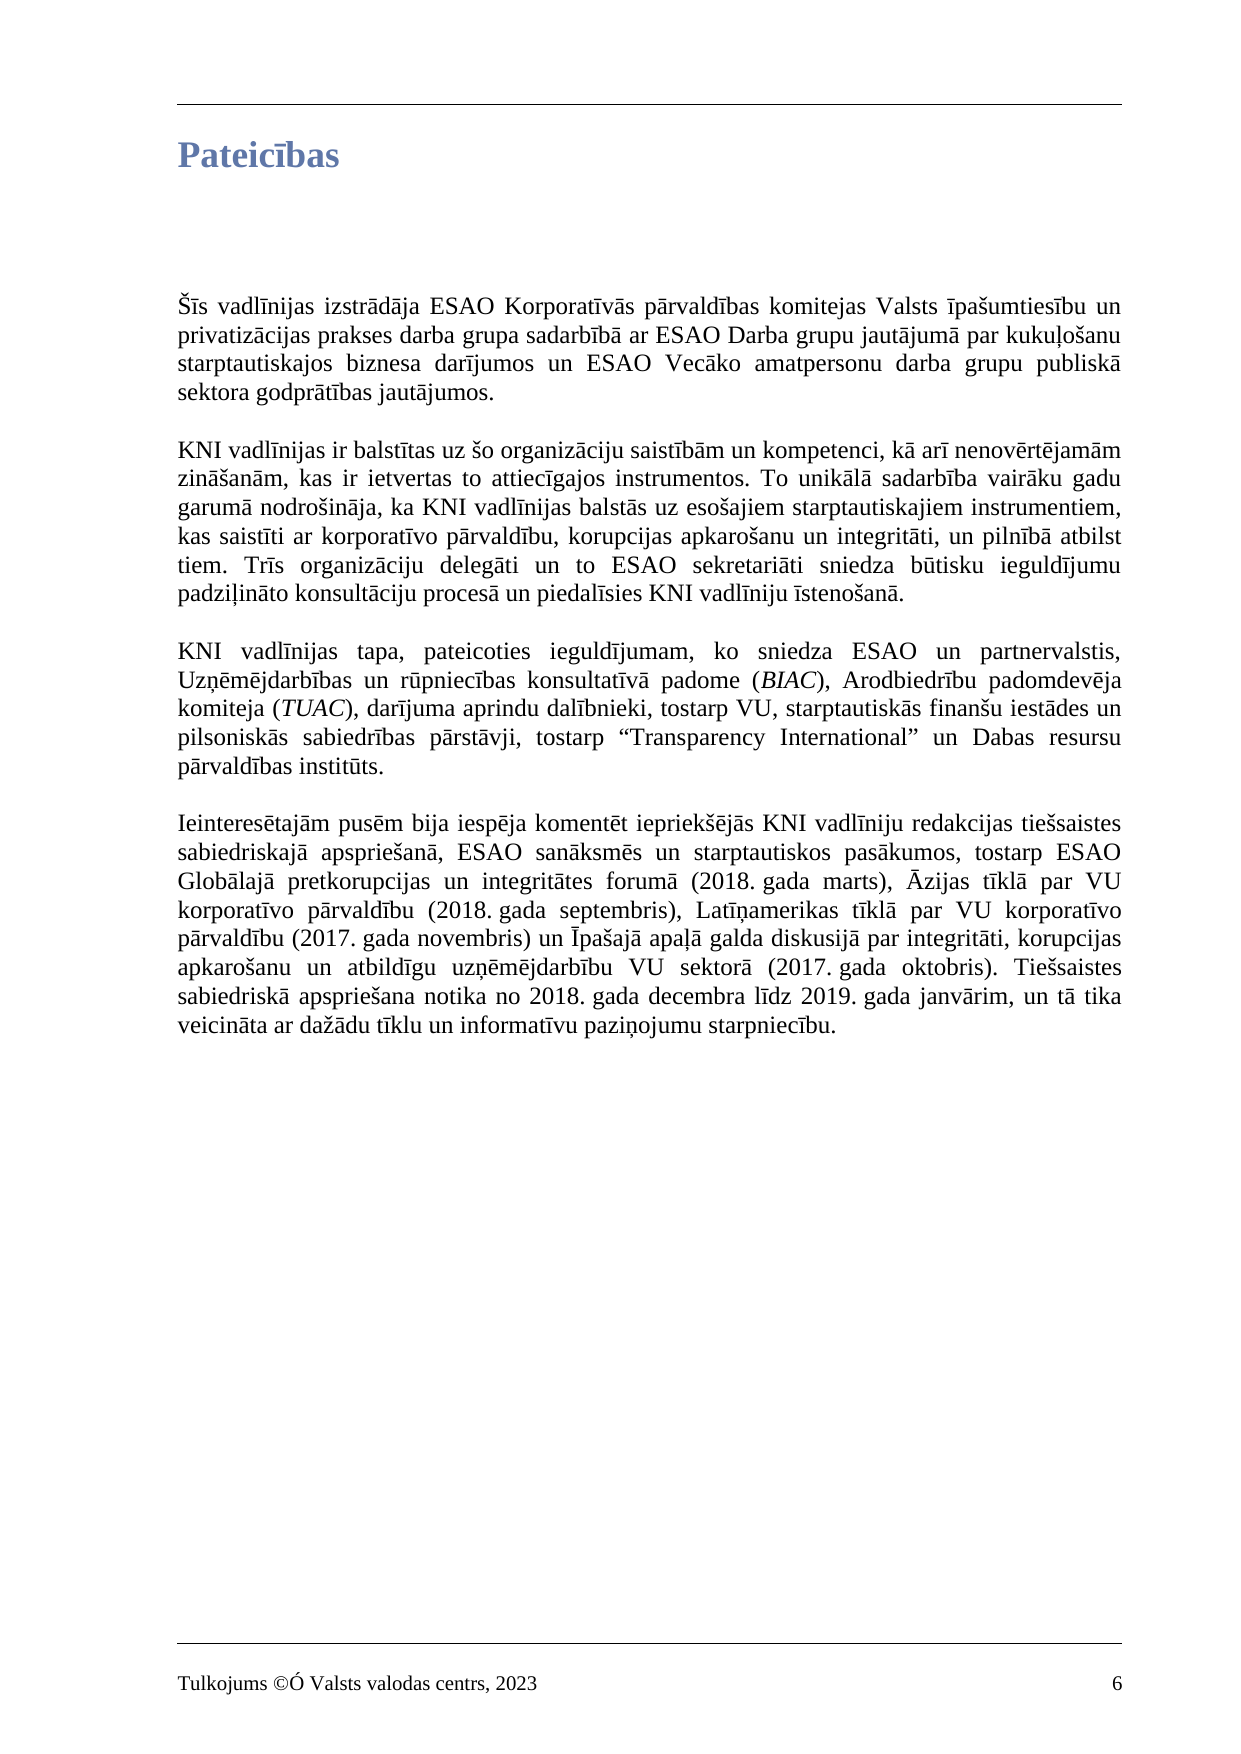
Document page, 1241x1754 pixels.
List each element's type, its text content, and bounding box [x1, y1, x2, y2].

text Šīs vadlīnijas izstrādāja ESAO Korporatīvās pārvaldības komitejas Valsts īpašumtiesību un privatizācijas prakses darba grupa sadarbībā ar ESAO Darba grupu jautājumā par kukuļošanu starptautiskajos biznesa darījumos un ESAO Vecāko amatpersonu darba grupu publiskā sektora godprātības jautājumos. [177, 291, 1122, 406]
text KNI vadlīnijas tapa, pateicoties ieguldījumam, ko sniedza ESAO un partnervalstis, Uzņēmējdarbības un rūpniecības konsultatīvā padome (BIAC), Arodbiedrību padomdevēja komiteja (TUAC), darījuma aprindu dalībnieki, tostarp VU, starptautiskās finanšu iestādes un pilsoniskās sabiedrības pārstāvji, tostarp “Transparency International” un Dabas resursu pārvaldības institūts. [177, 636, 1122, 780]
text KNI vadlīnijas ir balstītas uz šo organizāciju saistībām un kompetenci, kā arī nenovērtējamām zināšanām, kas ir ietvertas to attiecīgajos instrumentos. To unikālā sadarbība vairāku gadu garumā nodrošināja, ka KNI vadlīnijas balstās uz esošajiem starptautiskajiem instrumentiem, kas saistīti ar korporatīvo pārvaldību, korupcijas apkarošanu un integritāti, un pilnībā atbilst tiem. Trīs organizāciju delegāti un to ESAO sekretariāti sniedza būtisku ieguldījumu padziļināto konsultāciju procesā un piedalīsies KNI vadlīniju īstenošanā. [177, 435, 1122, 607]
text Ieinteresētajām pusēm bija iespēja komentēt iepriekšējās KNI vadlīniju redakcijas tiešsaistes sabiedriskajā apspriešanā, ESAO sanāksmēs un starptautiskos pasākumos, tostarp ESAO Globālajā pretkorupcijas un integritātes forumā (2018. gada marts), Āzijas tīklā par VU korporatīvo pārvaldību (2018. gada septembris), Latīņamerikas tīklā par VU korporatīvo pārvaldību (2017. gada novembris) un Īpašajā apaļā galda diskusijā par integritāti, korupcijas apkarošanu un atbildīgu uzņēmējdarbību VU sektorā (2017. gada oktobris). Tiešsaistes sabiedriskā apspriešana notika no 2018. gada decembra līdz 2019. gada janvārim, un tā tika veicināta ar dažādu tīklu un informatīvu paziņojumu starpniecību. [177, 808, 1122, 1038]
text Pateicības [177, 133, 1122, 176]
